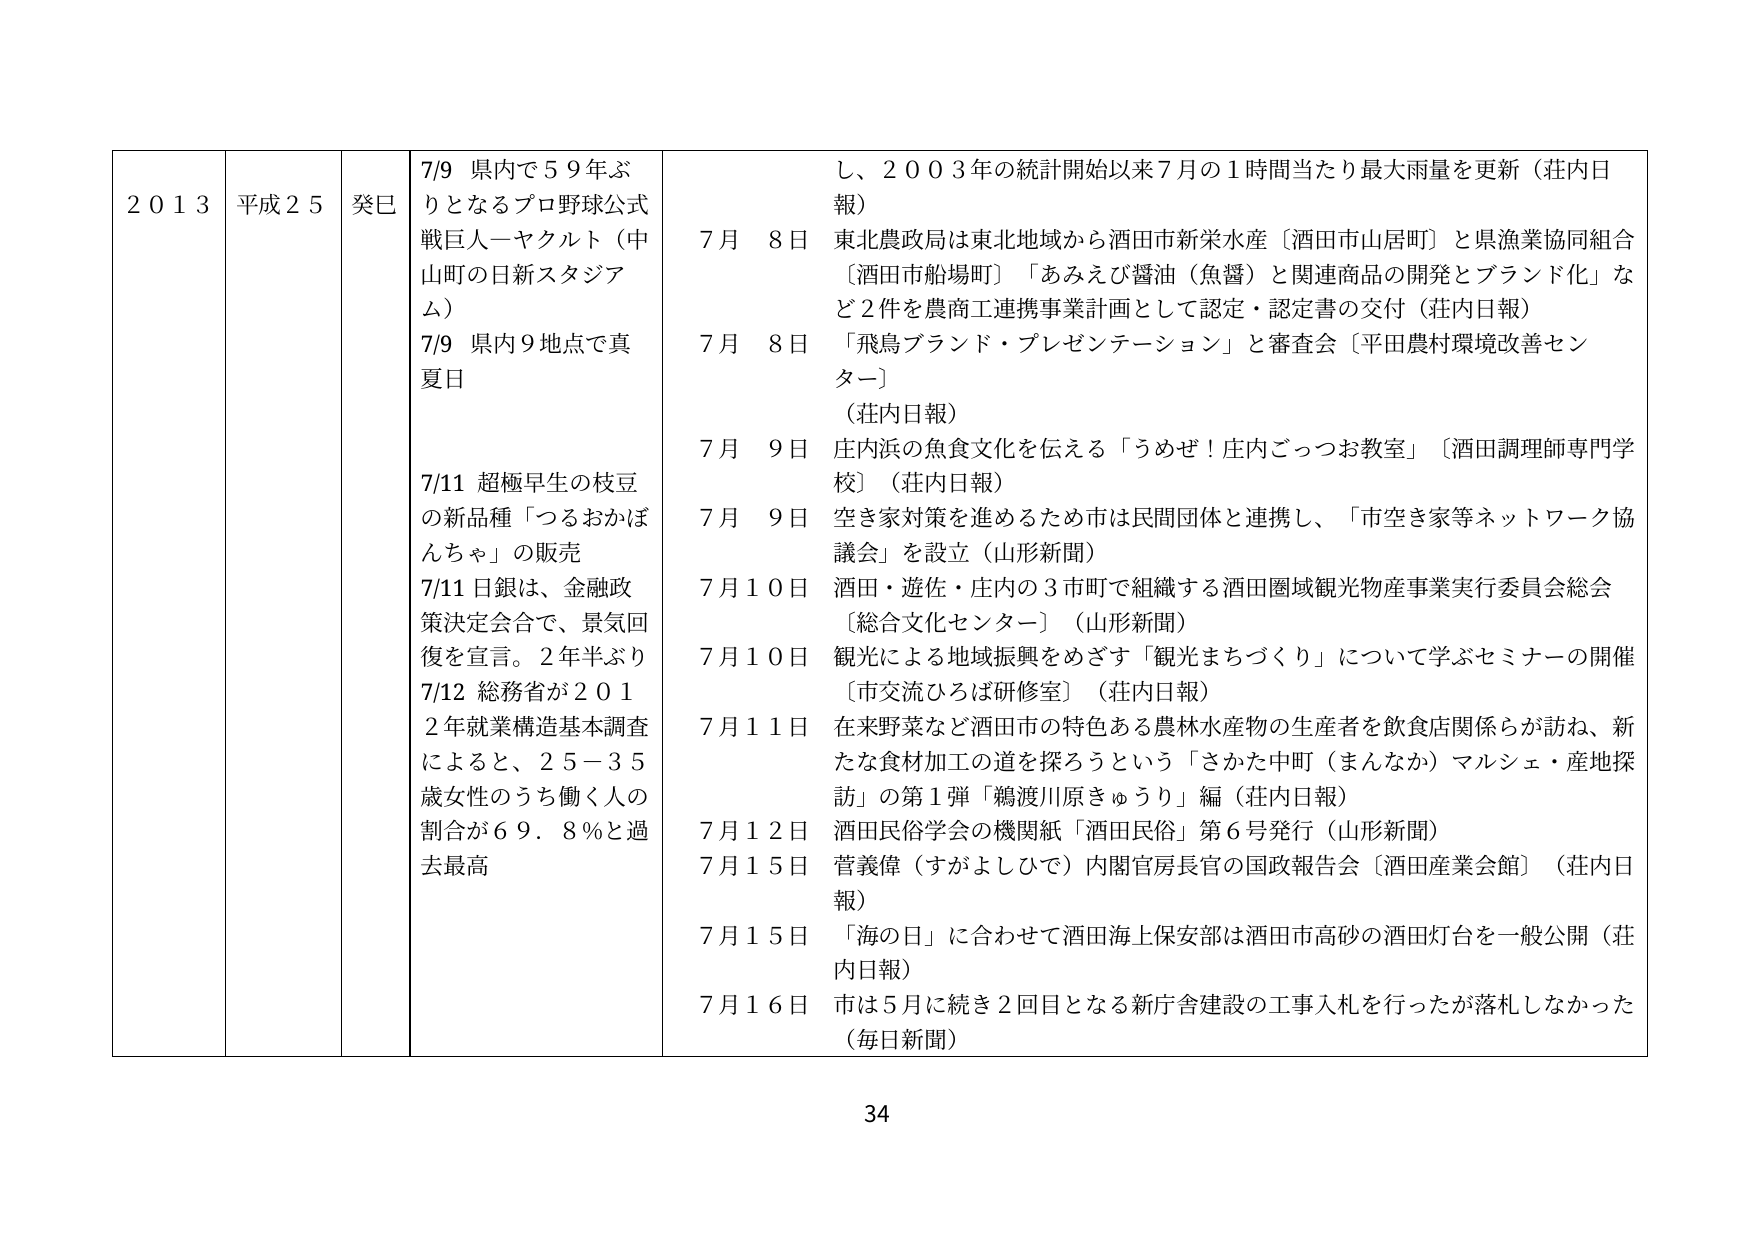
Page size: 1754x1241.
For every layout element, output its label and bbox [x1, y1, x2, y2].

table_cell [113, 151, 225, 1056]
table_cell [663, 151, 1647, 1056]
table_cell [342, 151, 409, 1056]
table_cell [411, 151, 662, 1056]
table_cell [226, 151, 341, 1056]
